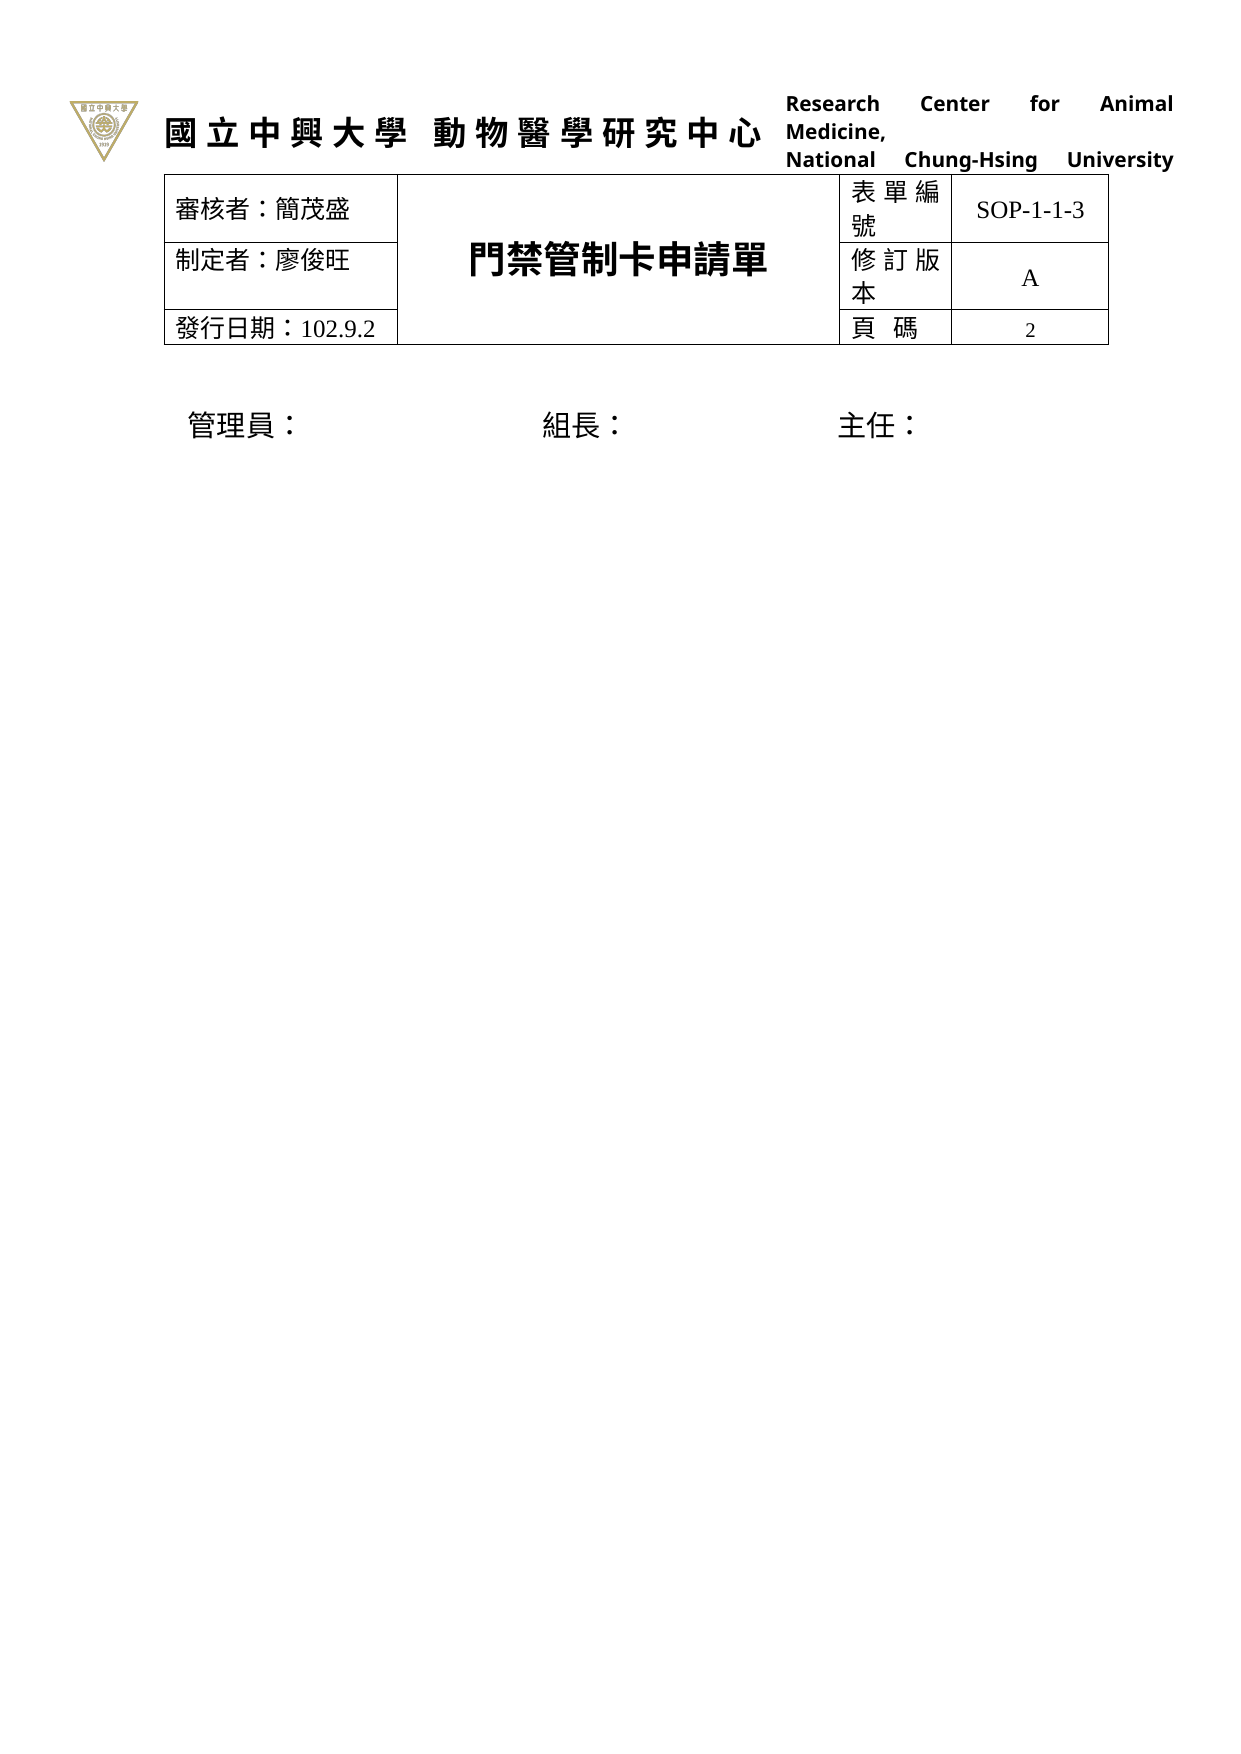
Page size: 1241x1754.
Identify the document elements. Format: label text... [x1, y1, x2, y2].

picture [69, 101, 139, 162]
text 管理員： 組長： 主任： [187, 386, 1053, 461]
